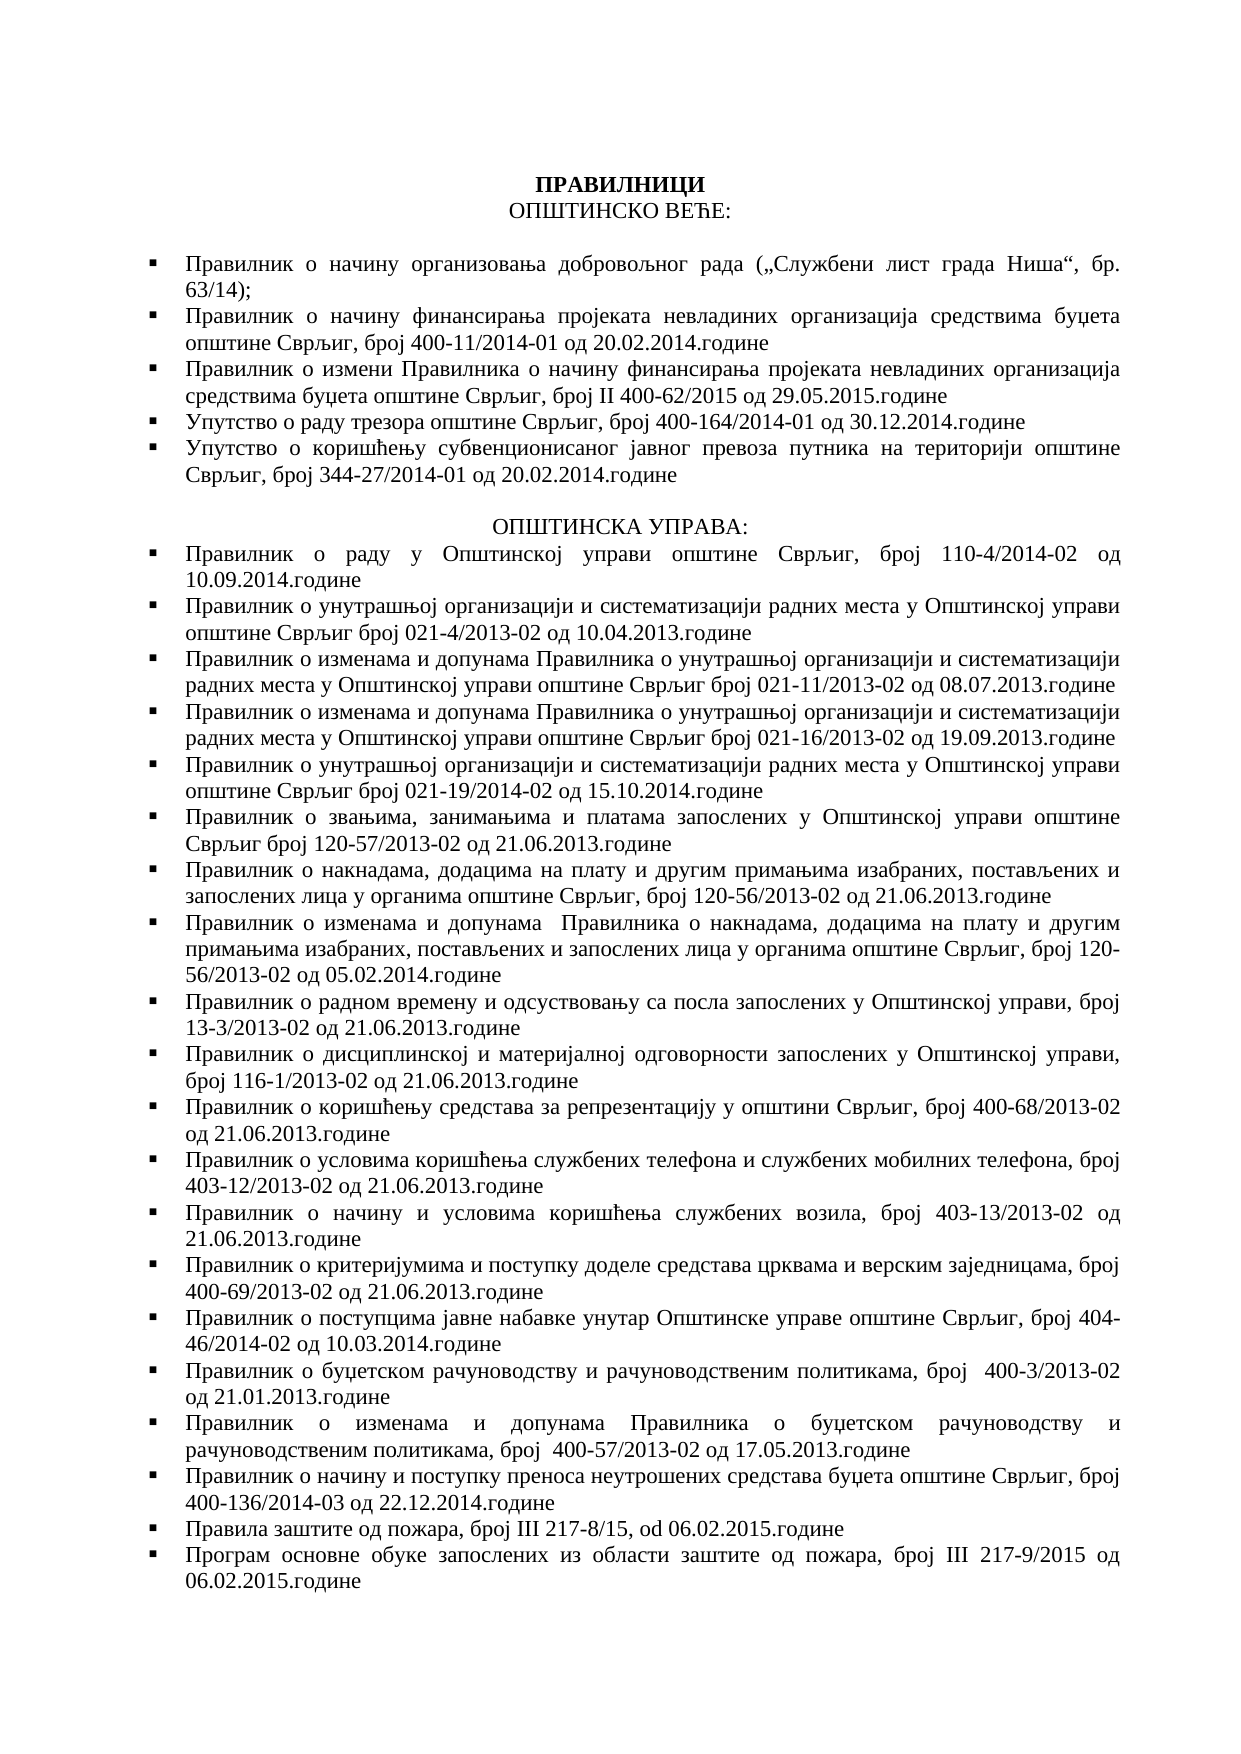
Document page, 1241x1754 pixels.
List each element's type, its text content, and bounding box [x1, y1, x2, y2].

list Упутство о раду трезора општине Сврљиг, број 400-164/2014-01 од 30.12.2014.године [148, 408, 1122, 434]
list Правилник о раду у Општинској управи општине Сврљиг, број 110-4/2014-02 од 10.09.2014.године [148, 540, 1122, 592]
list Правилник о начину финансирања пројеката невладиних организација средствима буџета општине Сврљиг, број 400-11/2014-01 од 20.02.2014.године [148, 303, 1122, 355]
list Правилник о унутрашњој организацији и систематизацији радних места у Општинској управи општине Сврљиг број 021-4/2013-02 од 10.04.2013.године [148, 592, 1122, 645]
list Правилник о изменама и допунама Правилника о накнадама, додацима на плату и другим примањима изабраних, постављених и запослених лица у органима општине Сврљиг, број 120-56/2013-02 од 05.02.2014.године [148, 909, 1122, 988]
list Правилник о условима коришћења службених телефона и службених мобилних телефона, број 403-12/2013-02 од 21.06.2013.године [148, 1146, 1122, 1199]
list Правилник о изменама и допунама Правилника о унутрашњој организацији и систематизацији радних места у Општинској управи општине Сврљиг број 021-11/2013-02 од 08.07.2013.године [148, 645, 1122, 698]
list Правилник о звањима, занимањима и платама запослених у Општинској управи општине Сврљиг број 120-57/2013-02 од 21.06.2013.године [148, 803, 1122, 856]
list Правилник о буџетском рачуноводству и рачуноводственим политикама, број 400-3/2013-02 од 21.01.2013.године [148, 1357, 1122, 1409]
text ПРАВИЛНИЦИ [118, 171, 1122, 197]
text ОПШТИНСКО ВЕЋЕ: [118, 197, 1122, 223]
list Правилник о коришћењу средстава за репрезентацију у општини Сврљиг, број 400-68/2013-02 од 21.06.2013.године [148, 1093, 1122, 1146]
list Правилник о измени Правилника о начину финансирања пројеката невладиних организација средствима буџета општине Сврљиг, број II 400-62/2015 од 29.05.2015.године [148, 355, 1122, 408]
list Правила заштите од пожара, број III 217-8/15, od 06.02.2015.године [148, 1515, 1122, 1541]
list Правилник о начину организовања добровољног рада („Службени лист града Ниша“, бр. 63/14); [148, 250, 1122, 303]
list Правилник о дисциплинској и материјалној одговорности запослених у Општинској управи, број 116-1/2013-02 од 21.06.2013.године [148, 1041, 1122, 1093]
list Правилник о поступцима јавне набавке унутар Општинске управе општине Сврљиг, број 404-46/2014-02 од 10.03.2014.године [148, 1304, 1122, 1357]
list Правилник о критеријумима и поступку доделе средстава црквама и верским заједницама, број 400-69/2013-02 од 21.06.2013.године [148, 1251, 1122, 1304]
text ОПШТИНСКА УПРАВА: [118, 513, 1122, 540]
list Правилник о унутрашњој организацији и систематизацији радних места у Општинској управи општине Сврљиг број 021-19/2014-02 од 15.10.2014.године [148, 751, 1122, 803]
list Програм основне обуке запослених из области заштите од пожара, број III 217-9/2015 од 06.02.2015.године [148, 1541, 1122, 1594]
list Правилник о начину и условима коришћења службених возила, број 403-13/2013-02 од 21.06.2013.године [148, 1199, 1122, 1251]
list Правилник о накнадама, додацима на плату и другим примањима изабраних, постављених и запослених лица у органима општине Сврљиг, број 120-56/2013-02 од 21.06.2013.године [148, 856, 1122, 909]
list Правилник о изменама и допунама Правилника о буџетском рачуноводству и рачуноводственим политикама, број 400-57/2013-02 од 17.05.2013.године [148, 1409, 1122, 1462]
list Правилник о изменама и допунама Правилника о унутрашњој организацији и систематизацији радних места у Општинској управи општине Сврљиг број 021-16/2013-02 од 19.09.2013.године [148, 698, 1122, 751]
list Упутство о коришћењу субвенционисаног јавног превоза путника на територији општине Сврљиг, број 344-27/2014-01 од 20.02.2014.године [148, 434, 1122, 487]
list Правилник о начину и поступку преноса неутрошених средстава буџета општине Сврљиг, број 400-136/2014-03 од 22.12.2014.године [148, 1462, 1122, 1515]
list Правилник о радном времену и одсуствовању са посла запослених у Општинској управи, број 13-3/2013-02 од 21.06.2013.године [148, 988, 1122, 1041]
